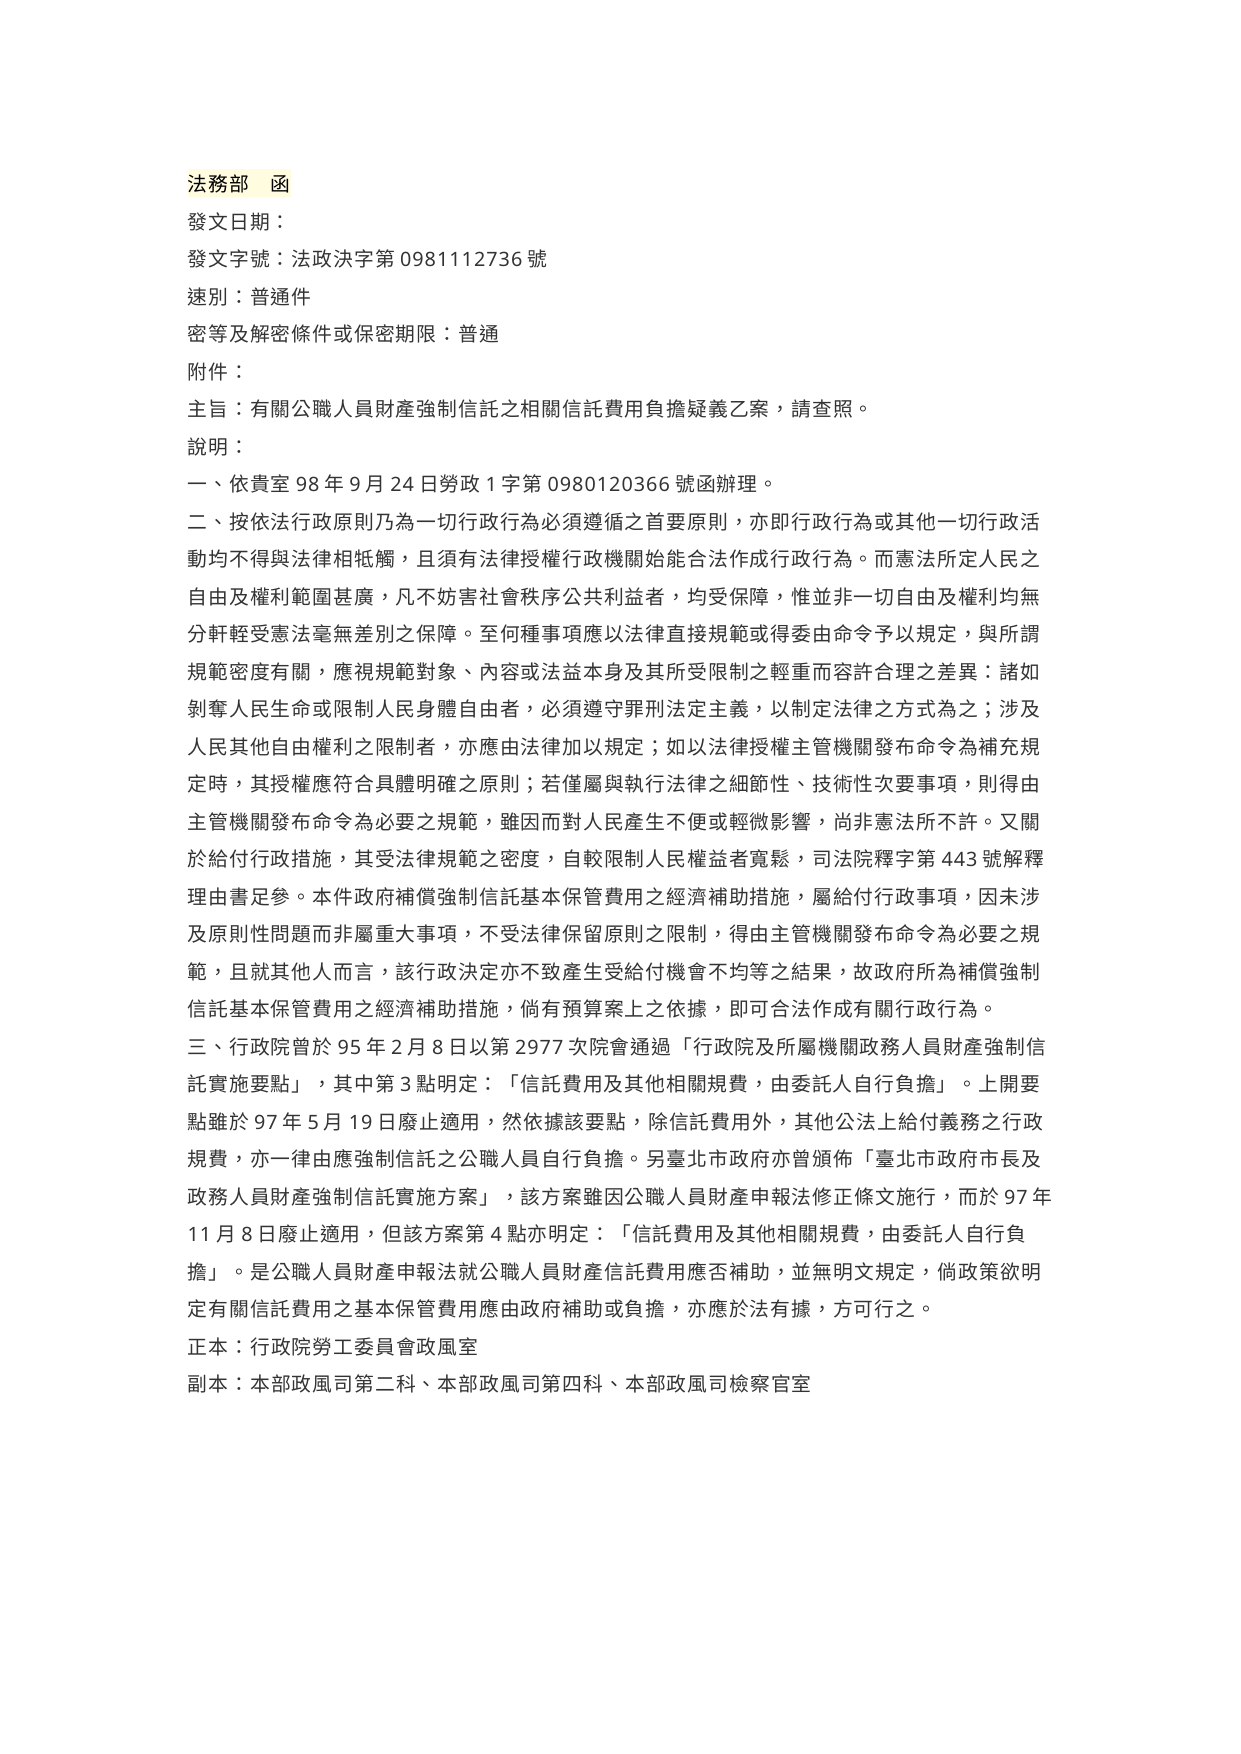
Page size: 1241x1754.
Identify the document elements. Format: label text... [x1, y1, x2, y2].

text 法務部 函 [187, 164, 1053, 202]
text 發文日期： 發文字號：法政決字第0981112736號 速別：普通件 密等及解密條件或保密期限：普通 附件： [187, 202, 1053, 389]
text 主旨：有關公職人員財產強制信託之相關信託費用負擔疑義乙案，請查照。 說明： 一、依貴室98年9月24日勞政1字第0980120366號函辦理。 二、按依法行政原則乃為一切行政行為必須遵循之首要原則，亦即行政行為或其他一切行政活動均不得與法律相牴觸，且須有法律授權行政機關始能合法作成行政行為。而憲法所定人民之自由及權利範圍甚廣，凡不妨害社會秩序公共利益者，均受保障，惟並非一切自由及權利均無分軒輊受憲法毫無差別之保障。至何種事項應以法律直接規範或得委由命令予以規定，與所謂規範密度有關，應視規範對象、內容或法益本身及其所受限制之輕重而容許合理之差異：諸如剝奪人民生命或限制人民身體自由者，必須遵守罪刑法定主義，以制定法律之方式為之；涉及人民其他自由權利之限制者，亦應由法律加以規定；如以法律授權主管機關發布命令為補充規定時，其授權應符合具體明確之原則；若僅屬與執行法律之細節性、技術性次要事項，則得由主管機關發布命令為必要之規範，雖因而對人民產生不便或輕微影響，尚非憲法所不許。又關於給付行政措施，其受法律規範之密度，自較限制人民權益者寬鬆，司法院釋字第443號解釋理由書足參。本件政府補償強制信託基本保管費用之經濟補助措施，屬給付行政事項，因未涉及原則性問題而非屬重大事項，不受法律保留原則之限制，得由主管機關發布命令為必要之規範，且就其他人而言，該行政決定亦不致產生受給付機會不均等之結果，故政府所為補償強制信託基本保管費用之經濟補助措施，倘有預算案上之依據，即可合法作成有關行政行為。 三、行政院曾於95年2月8日以第2977次院會通過「行政院及所屬機關政務人員財產強制信託實施要點」，其中第3點明定：「信託費用及其他相關規費，由委託人自行負擔」。上開要點雖於97年5月19日廢止適用，然依據該要點，除信託費用外，其他公法上給付義務之行政規費，亦一律由應強制信託之公職人員自行負擔。另臺北市政府亦曾頒佈「臺北市政府市長及政務人員財產強制信託實施方案」，該方案雖因公職人員財產申報法修正條文施行，而於97年11月8日廢止適用，但該方案第4點亦明定：「信託費用及其他相關規費，由委託人自行負擔」。是公職人員財產申報法就公職人員財產信託費用應否補助，並無明文規定，倘政策欲明定有關信託費用之基本保管費用應由政府補助或負擔，亦應於法有據，方可行之。 [187, 389, 1053, 1327]
text 正本：行政院勞工委員會政風室 副本：本部政風司第二科、本部政風司第四科、本部政風司檢察官室 [187, 1327, 1053, 1402]
